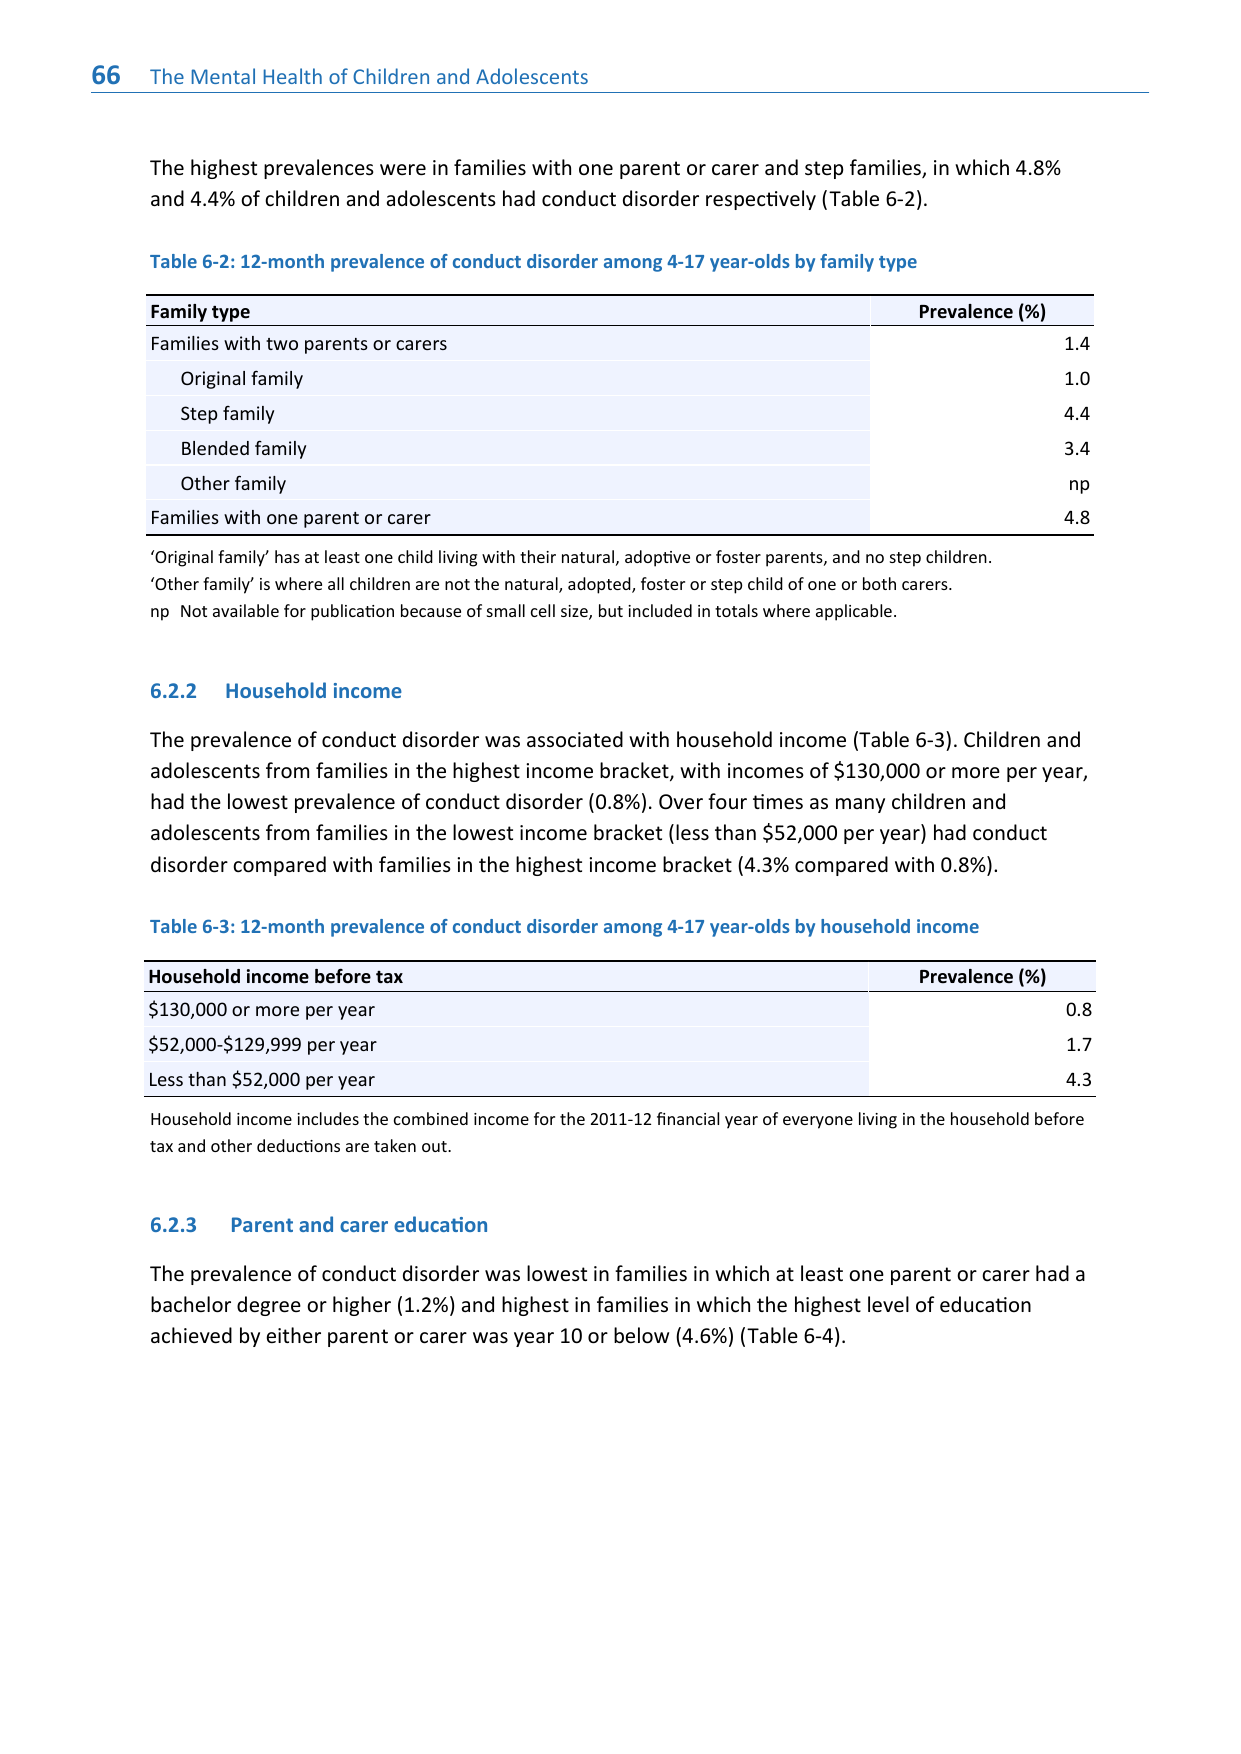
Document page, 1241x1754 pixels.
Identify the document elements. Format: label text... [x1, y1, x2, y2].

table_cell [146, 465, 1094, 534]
subtitle 6.2.3 Parent and carer education [150, 1207, 1090, 1239]
text The prevalence of conduct disorder was lowest in families in which at least one parent or carer had a bachelor degree or higher (1.2%) and highest in families in which the highest level of education achieved by either parent or carer was year 10 or below (4.6%) (Table 6-4). [150, 1256, 1090, 1350]
text Table 6-3: 12-month prevalence of conduct disorder among 4-17 year-olds by household income [150, 914, 1090, 939]
subtitle 6.2.2 Household income [150, 673, 1090, 704]
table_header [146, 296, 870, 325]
text Table 6-2: 12-month prevalence of conduct disorder among 4-17 year-olds by family type [150, 248, 1090, 273]
text ‘Original family’ has at least one child living with their natural, adoptive or foster parents, and no step children. [150, 542, 1090, 569]
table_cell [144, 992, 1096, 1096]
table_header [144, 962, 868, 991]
text Household income includes the combined income for the 2011-12 financial year of everyone living in the household before tax and other deductions are taken out. [150, 1103, 1090, 1157]
text The prevalence of conduct disorder was associated with household income (Table 6-3). Children and adolescents from families in the highest income bracket, with incomes of $130,000 or more per year, had the lowest prevalence of conduct disorder (0.8%). Over four times as many children and adolescents from families in the lowest income bracket (less than $52,000 per year) had conduct disorder compared with families in the highest income bracket (4.3% compared with 0.8%). [150, 722, 1090, 878]
text ‘Other family’ is where all children are not the natural, adopted, foster or step child of one or both carers. [150, 569, 1090, 596]
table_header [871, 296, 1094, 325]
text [150, 150, 1090, 212]
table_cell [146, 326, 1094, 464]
text np Not available for publication because of small cell size, but included in totals where applicable. [150, 596, 1090, 623]
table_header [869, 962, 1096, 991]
